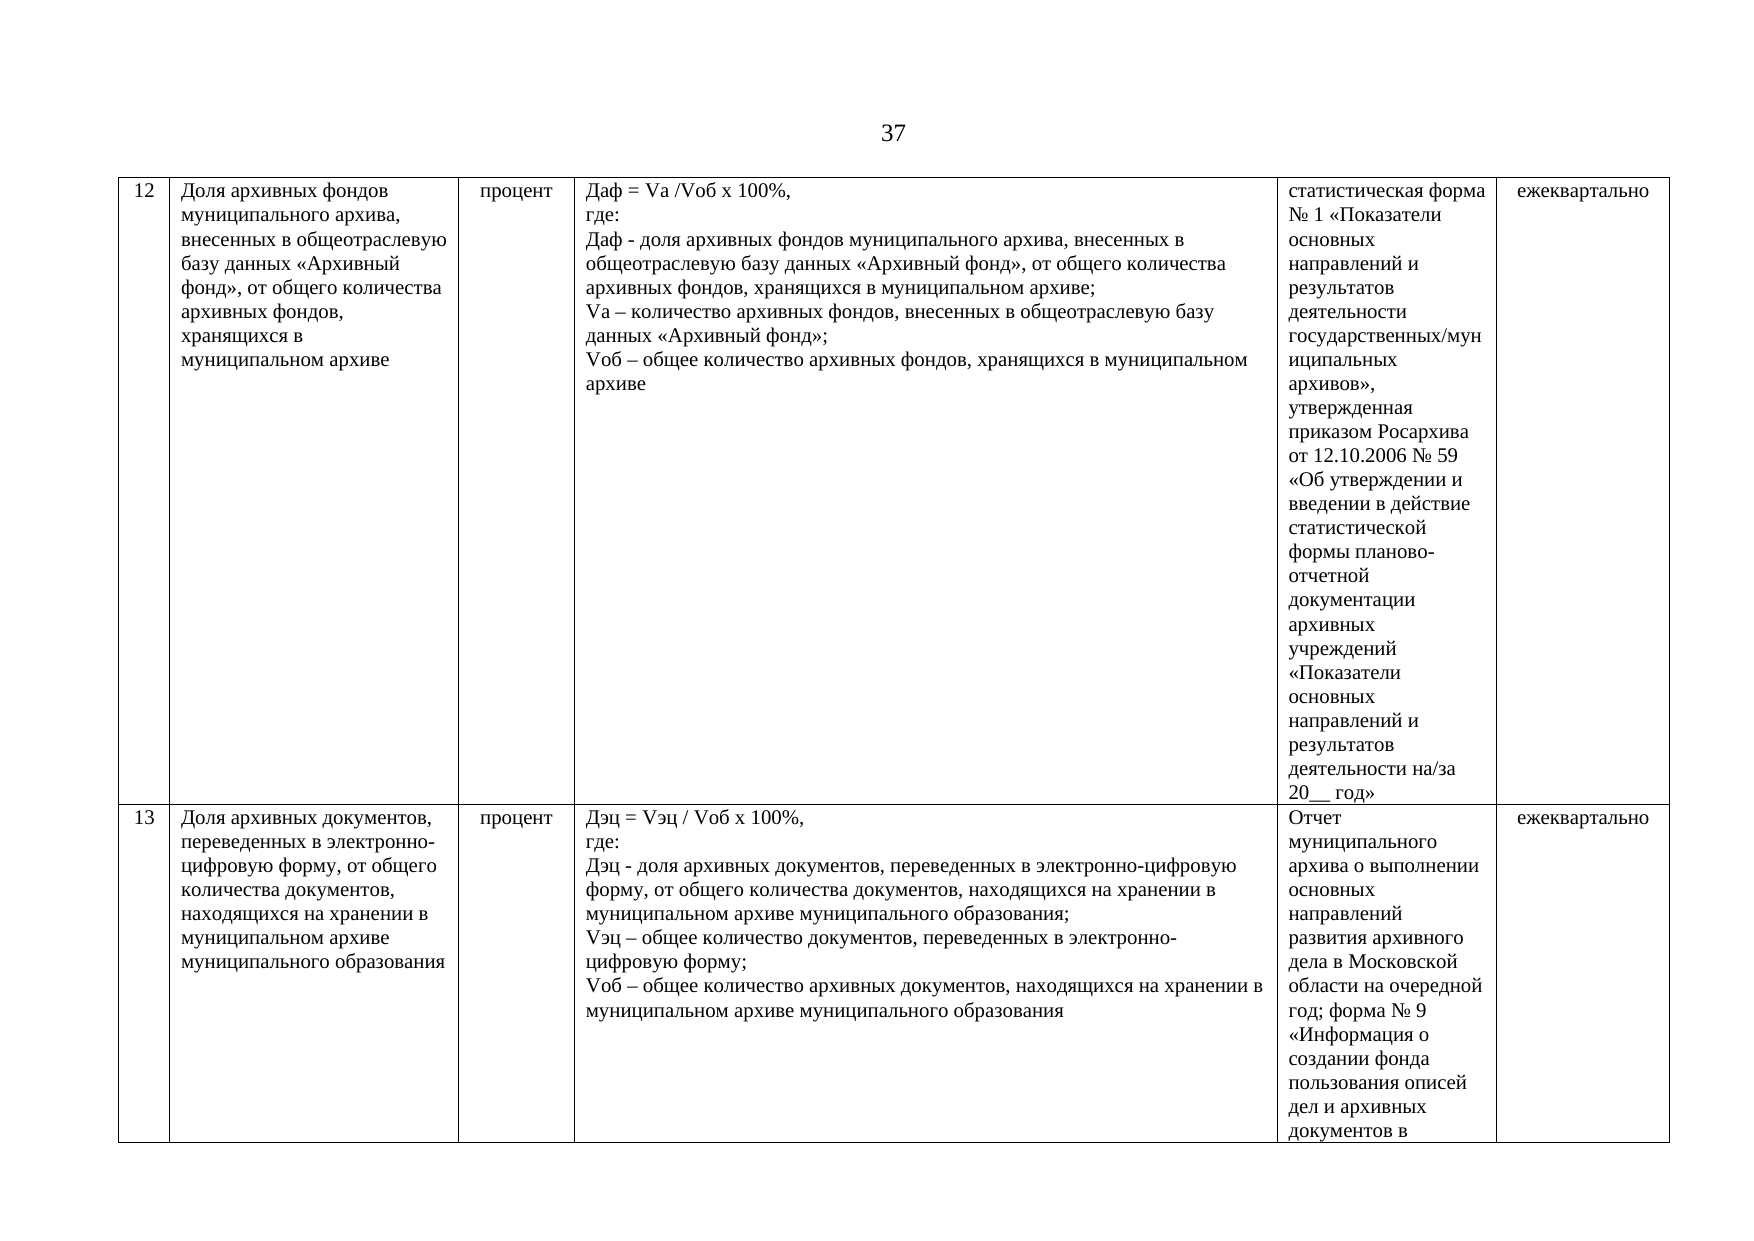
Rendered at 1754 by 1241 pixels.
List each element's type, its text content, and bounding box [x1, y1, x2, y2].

table_cell процент [459, 805, 574, 1142]
table_cell 12 [119, 178, 169, 804]
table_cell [170, 805, 458, 1142]
table_cell процент [459, 178, 574, 804]
table_cell ежеквартально [1497, 805, 1669, 1142]
table_cell Даф = Vа /Vоб х 100%, где: Даф - доля архивных фондов муниципального архива, внесенных в общеотраслевую базу данных «Архивный фонд», от общего количества архивных фондов, хранящихся в муниципальном архиве; Vа – количество архивных фондов, внесенных в общеотраслевую базу данных «Архивный фонд»; Vоб – общее количество архивных фондов, хранящихся в муниципальном архиве [575, 178, 1277, 804]
table_cell Доля архивных фондов муниципального архива, внесенных в общеотраслевую базу данных «Архивный фонд», от общего количества архивных фондов, хранящихся в муниципальном архиве [170, 178, 458, 804]
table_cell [575, 805, 1277, 1142]
table_cell 13 [119, 805, 169, 1142]
table_cell статистическая форма № 1 «Показатели основных направлений и результатов деятельности государственных/муниципальных архивов», утвержденная приказом Росархива от 12.10.2006 № 59 «Об утверждении и введении в действие статистической формы планово-отчетной документации архивных учреждений «Показатели основных направлений и результатов деятельности на/за 20__ год» [1278, 178, 1496, 804]
table_cell ежеквартально [1497, 178, 1669, 804]
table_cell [1278, 805, 1496, 1142]
